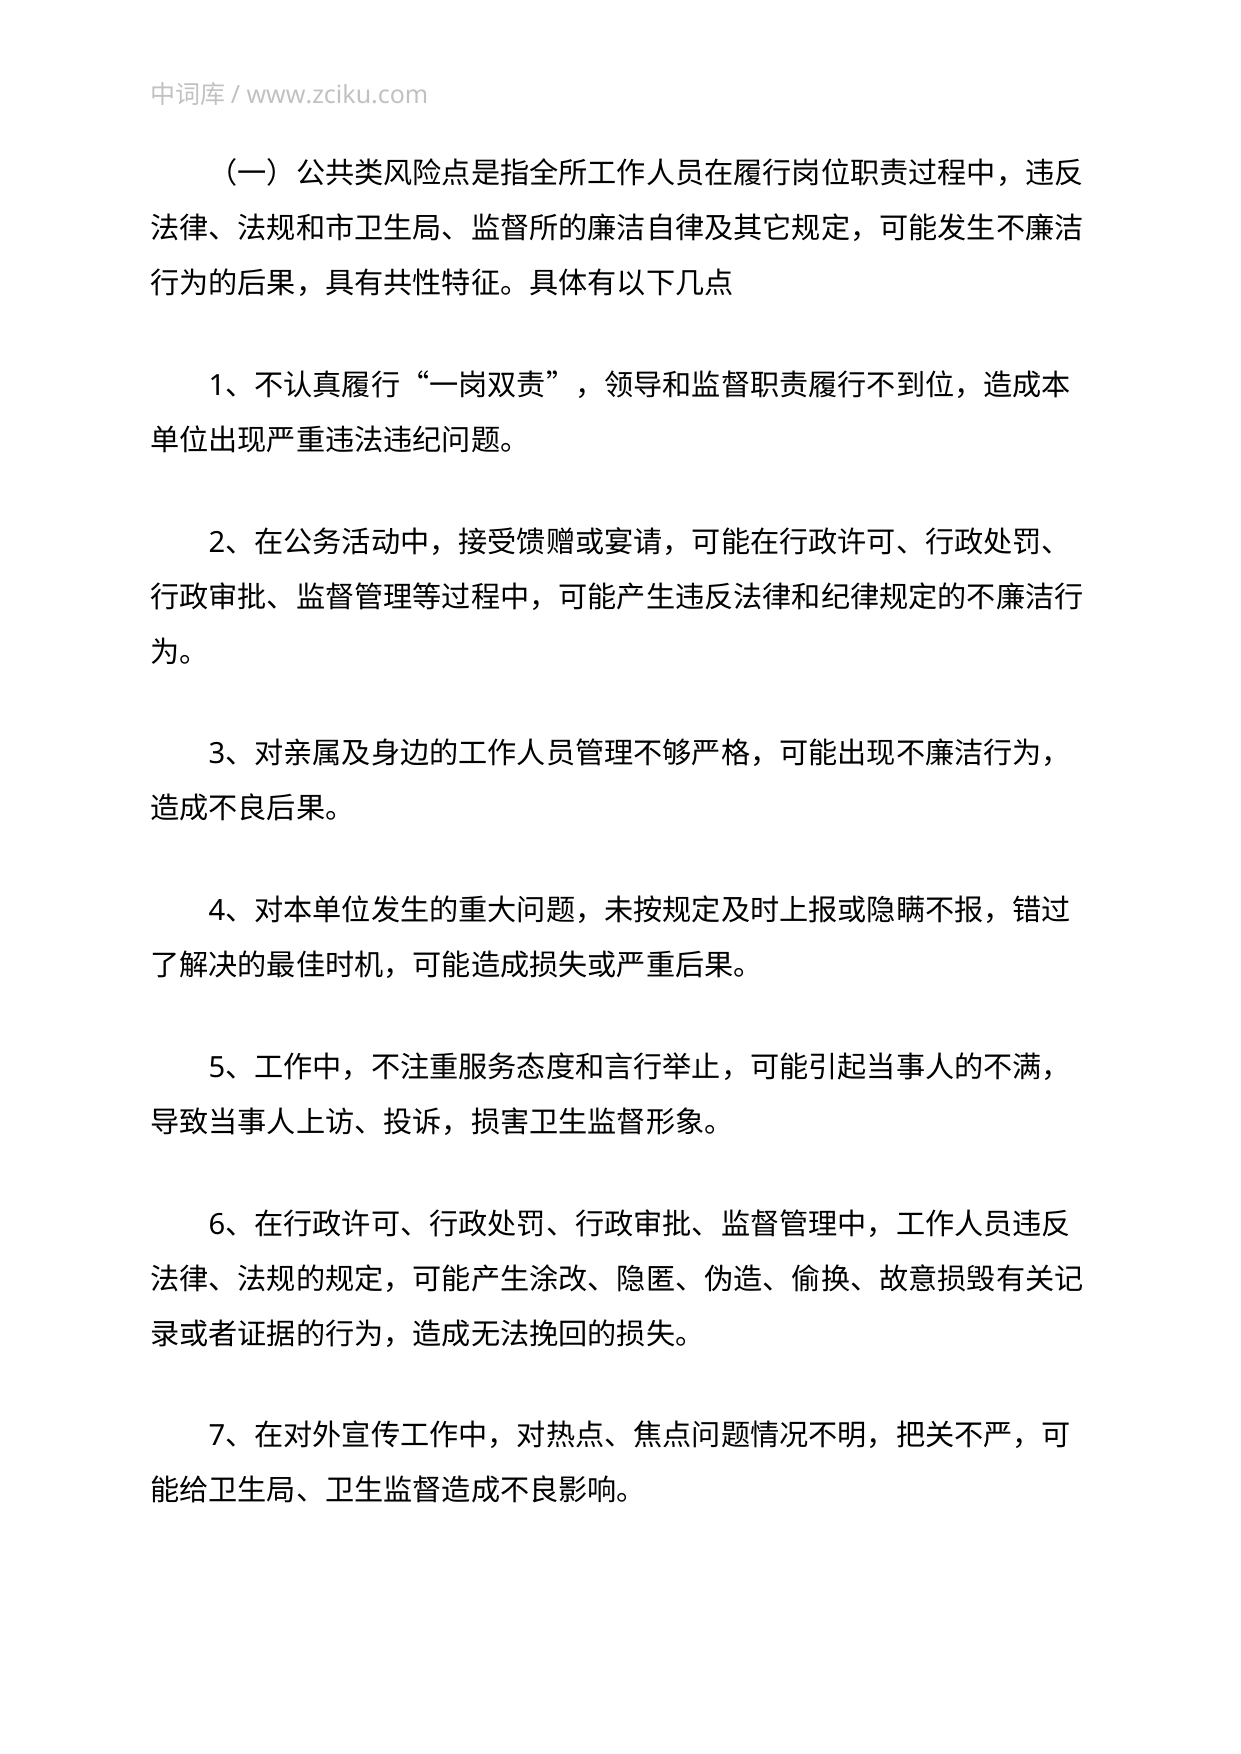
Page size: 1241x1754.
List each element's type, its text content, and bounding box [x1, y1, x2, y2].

text 5、工作中，不注重服务态度和言行举止，可能引起当事人的不满，导致当事人上访、投诉，损害卫生监督形象。 [150, 1043, 1090, 1141]
text 2、在公务活动中，接受馈赠或宴请，可能在行政许可、行政处罚、行政审批、监督管理等过程中，可能产生违反法律和纪律规定的不廉洁行为。 [150, 518, 1090, 671]
text 1、不认真履行“一岗双责”，领导和监督职责履行不到位，造成本单位出现严重违法违纪问题。 [150, 362, 1090, 459]
text 3、对亲属及身边的工作人员管理不够严格，可能出现不廉洁行为，造成不良后果。 [150, 730, 1090, 827]
text 6、在行政许可、行政处罚、行政审批、监督管理中，工作人员违反法律、法规的规定，可能产生涂改、隐匿、伪造、偷换、故意损毁有关记录或者证据的行为，造成无法挽回的损失。 [150, 1200, 1090, 1352]
text （一）公共类风险点是指全所工作人员在履行岗位职责过程中，违反法律、法规和市卫生局、监督所的廉洁自律及其它规定，可能发生不廉洁行为的后果，具有共性特征。具体有以下几点 [150, 150, 1090, 302]
text 4、对本单位发生的重大问题，未按规定及时上报或隐瞒不报，错过了解决的最佳时机，可能造成损失或严重后果。 [150, 887, 1090, 984]
text 7、在对外宣传工作中，对热点、焦点问题情况不明，把关不严，可能给卫生局、卫生监督造成不良影响。 [150, 1412, 1090, 1509]
